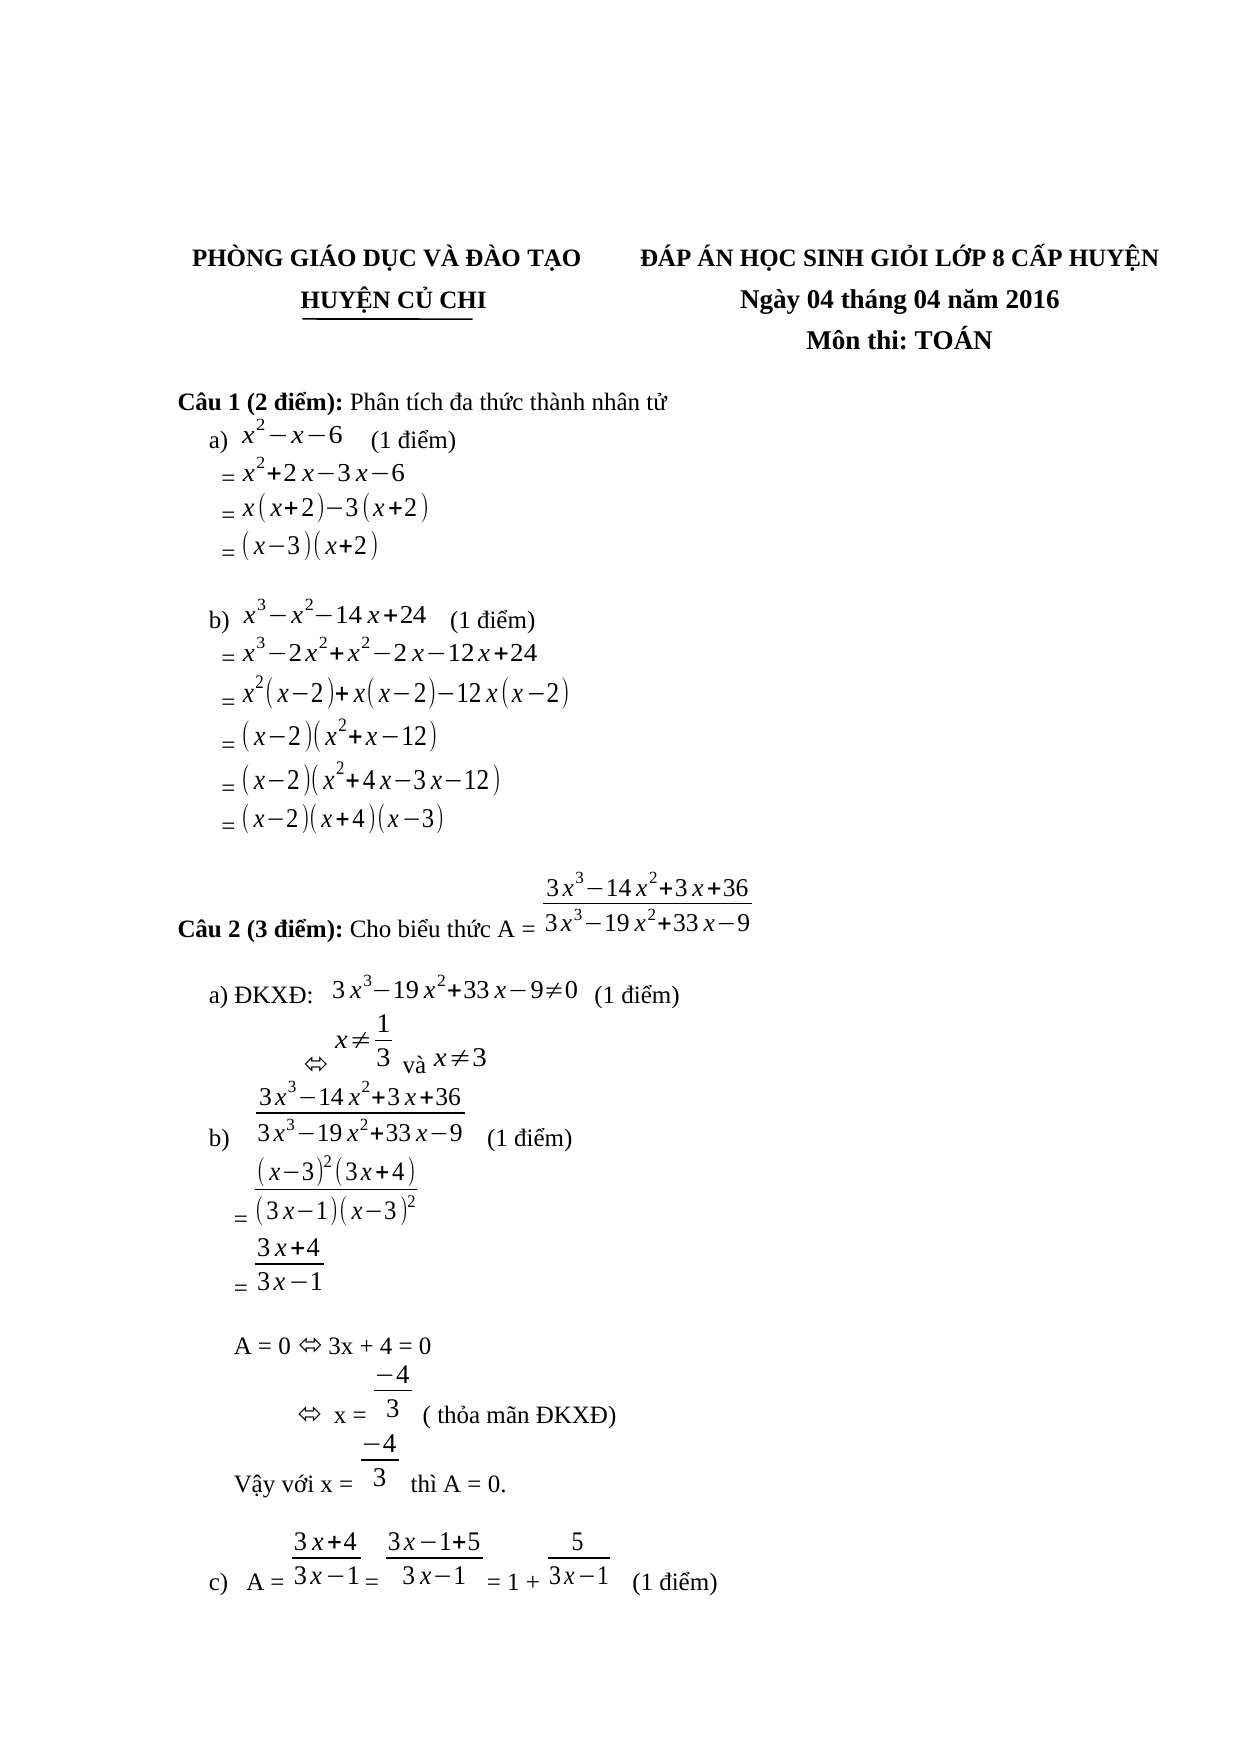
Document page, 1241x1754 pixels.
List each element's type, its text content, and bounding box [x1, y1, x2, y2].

text = [177, 1233, 1122, 1302]
text và [177, 1009, 1122, 1078]
text = [177, 759, 1122, 802]
text a) ĐKXĐ: (1 điểm) [177, 971, 1122, 1009]
text = [177, 802, 1122, 840]
table_header ĐÁP ÁN HỌC SINH GIỎI LỚP 8 CẤP HUYỆN [596, 233, 1203, 275]
list A = = = 1 + (1 điểm) [208, 1527, 1122, 1596]
text = [177, 491, 1122, 529]
text Vậy với x = thì A = 0. [177, 1429, 1122, 1498]
text = [177, 672, 1122, 715]
text b) (1 điểm) [177, 1078, 1122, 1152]
text A = 0 3x + 4 = 0 [177, 1331, 1122, 1359]
text Câu 2 (3 điểm): Cho biểu thức A = [177, 869, 1122, 943]
text = [177, 529, 1122, 567]
text b) (1 điểm) [177, 596, 1122, 634]
text = [177, 715, 1122, 759]
table_cell HUYỆN CỦ CHI [177, 275, 596, 316]
text = [177, 453, 1122, 491]
text = [177, 634, 1122, 672]
table_cell Ngày 04 tháng 04 năm 2016 [596, 275, 1203, 316]
text x = ( thỏa mãn ĐKXĐ) [177, 1359, 1122, 1429]
text a) (1 điểm) [177, 416, 1122, 453]
table_header PHÒNG GIÁO DỤC VÀ ĐÀO TẠO [177, 233, 596, 275]
text Câu 1 (2 điểm): Phân tích đa thức thành nhân tử [177, 387, 1122, 416]
text = [177, 1152, 1122, 1233]
table_cell Môn thi: TOÁN [596, 316, 1203, 358]
table_cell [177, 316, 596, 358]
